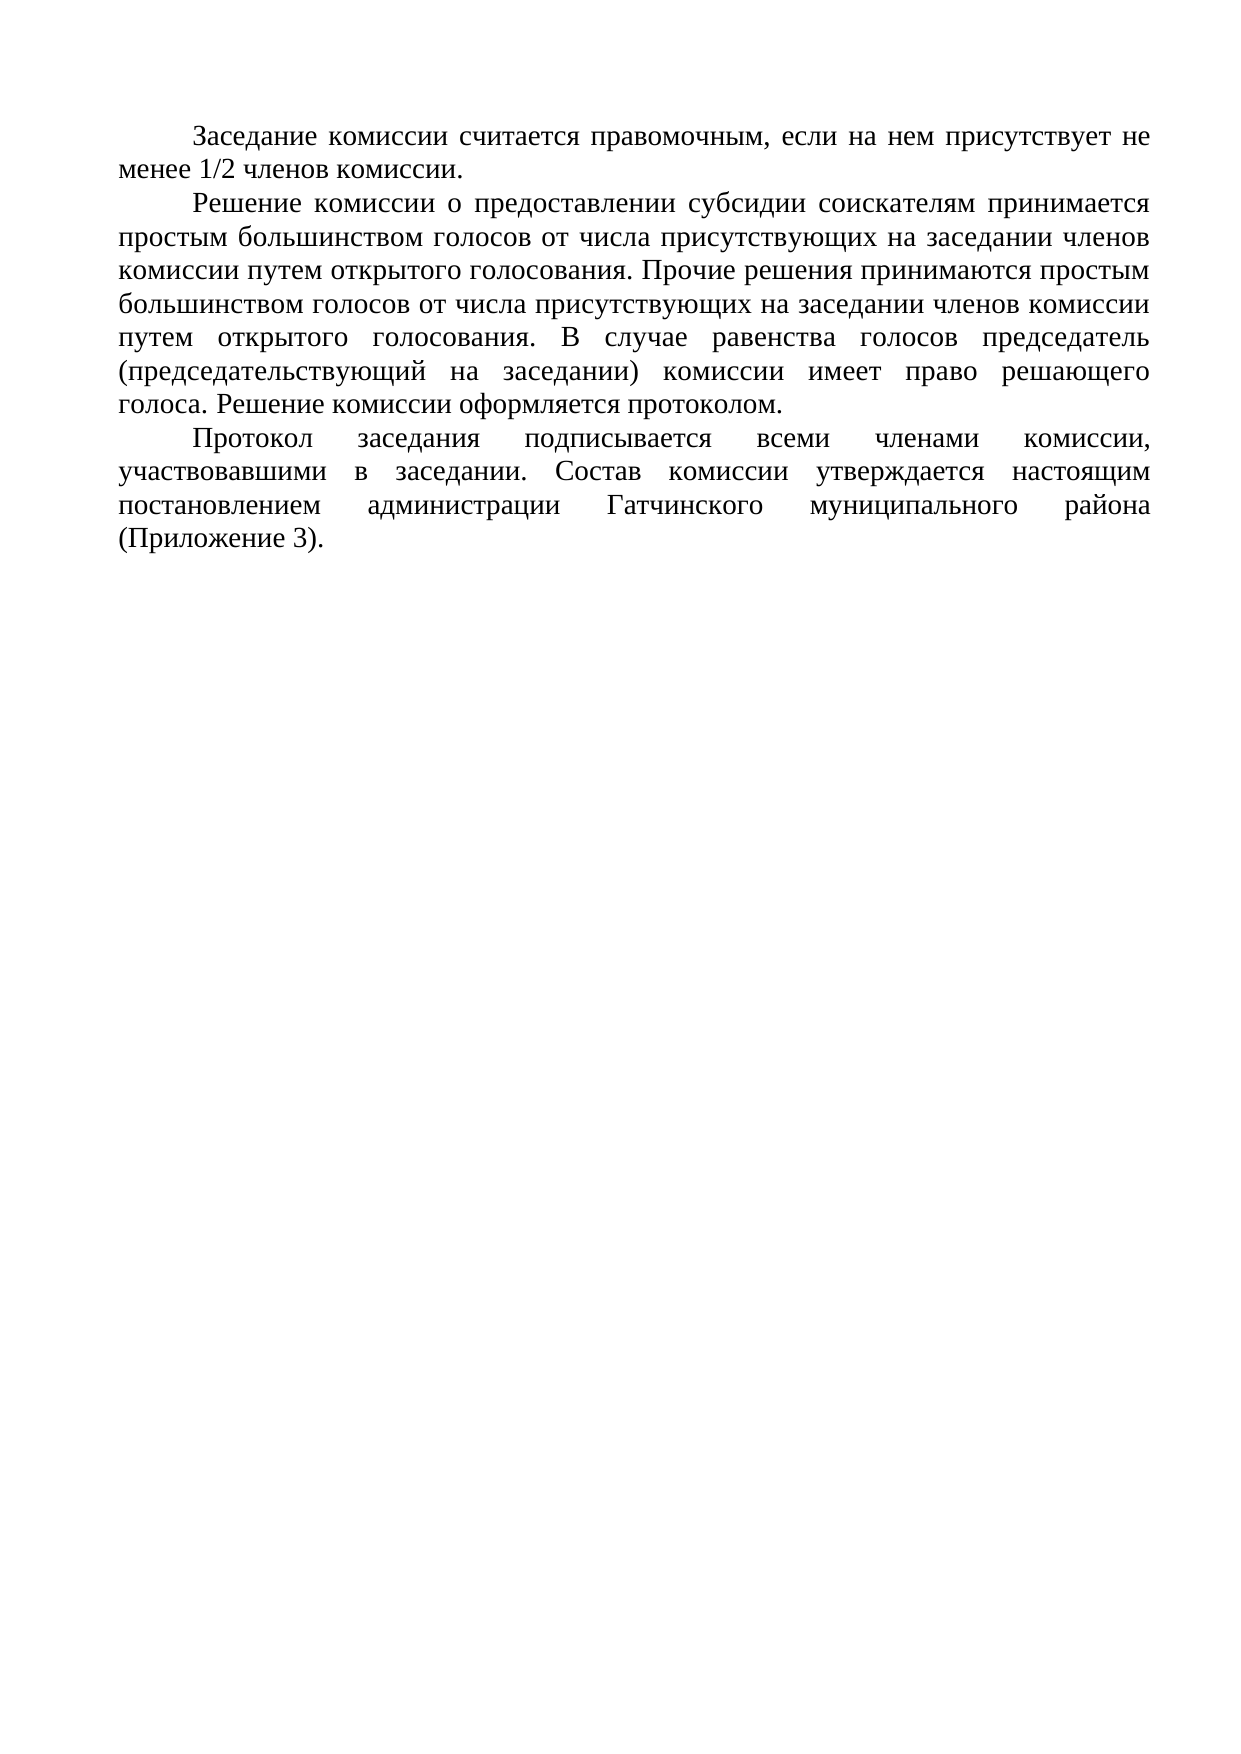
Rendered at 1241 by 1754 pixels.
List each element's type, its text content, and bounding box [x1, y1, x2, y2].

text Протокол заседания подписывается всеми членами комиссии, участвовавшими в заседании. Состав комиссии утверждается настоящим постановлением администрации Гатчинского муниципального района (Приложение 3). [118, 420, 1152, 554]
text Решение комиссии о предоставлении субсидии соискателям принимается простым большинством голосов от числа присутствующих на заседании членов комиссии путем открытого голосования. Прочие решения принимаются простым большинством голосов от числа присутствующих на заседании членов комиссии путем открытого голосования. В случае равенства голосов председатель (председательствующий на заседании) комиссии имеет право решающего голоса. Решение комиссии оформляется протоколом. [118, 185, 1152, 420]
text Заседание комиссии считается правомочным, если на нем присутствует не менее 1/2 членов комиссии. [118, 118, 1152, 185]
